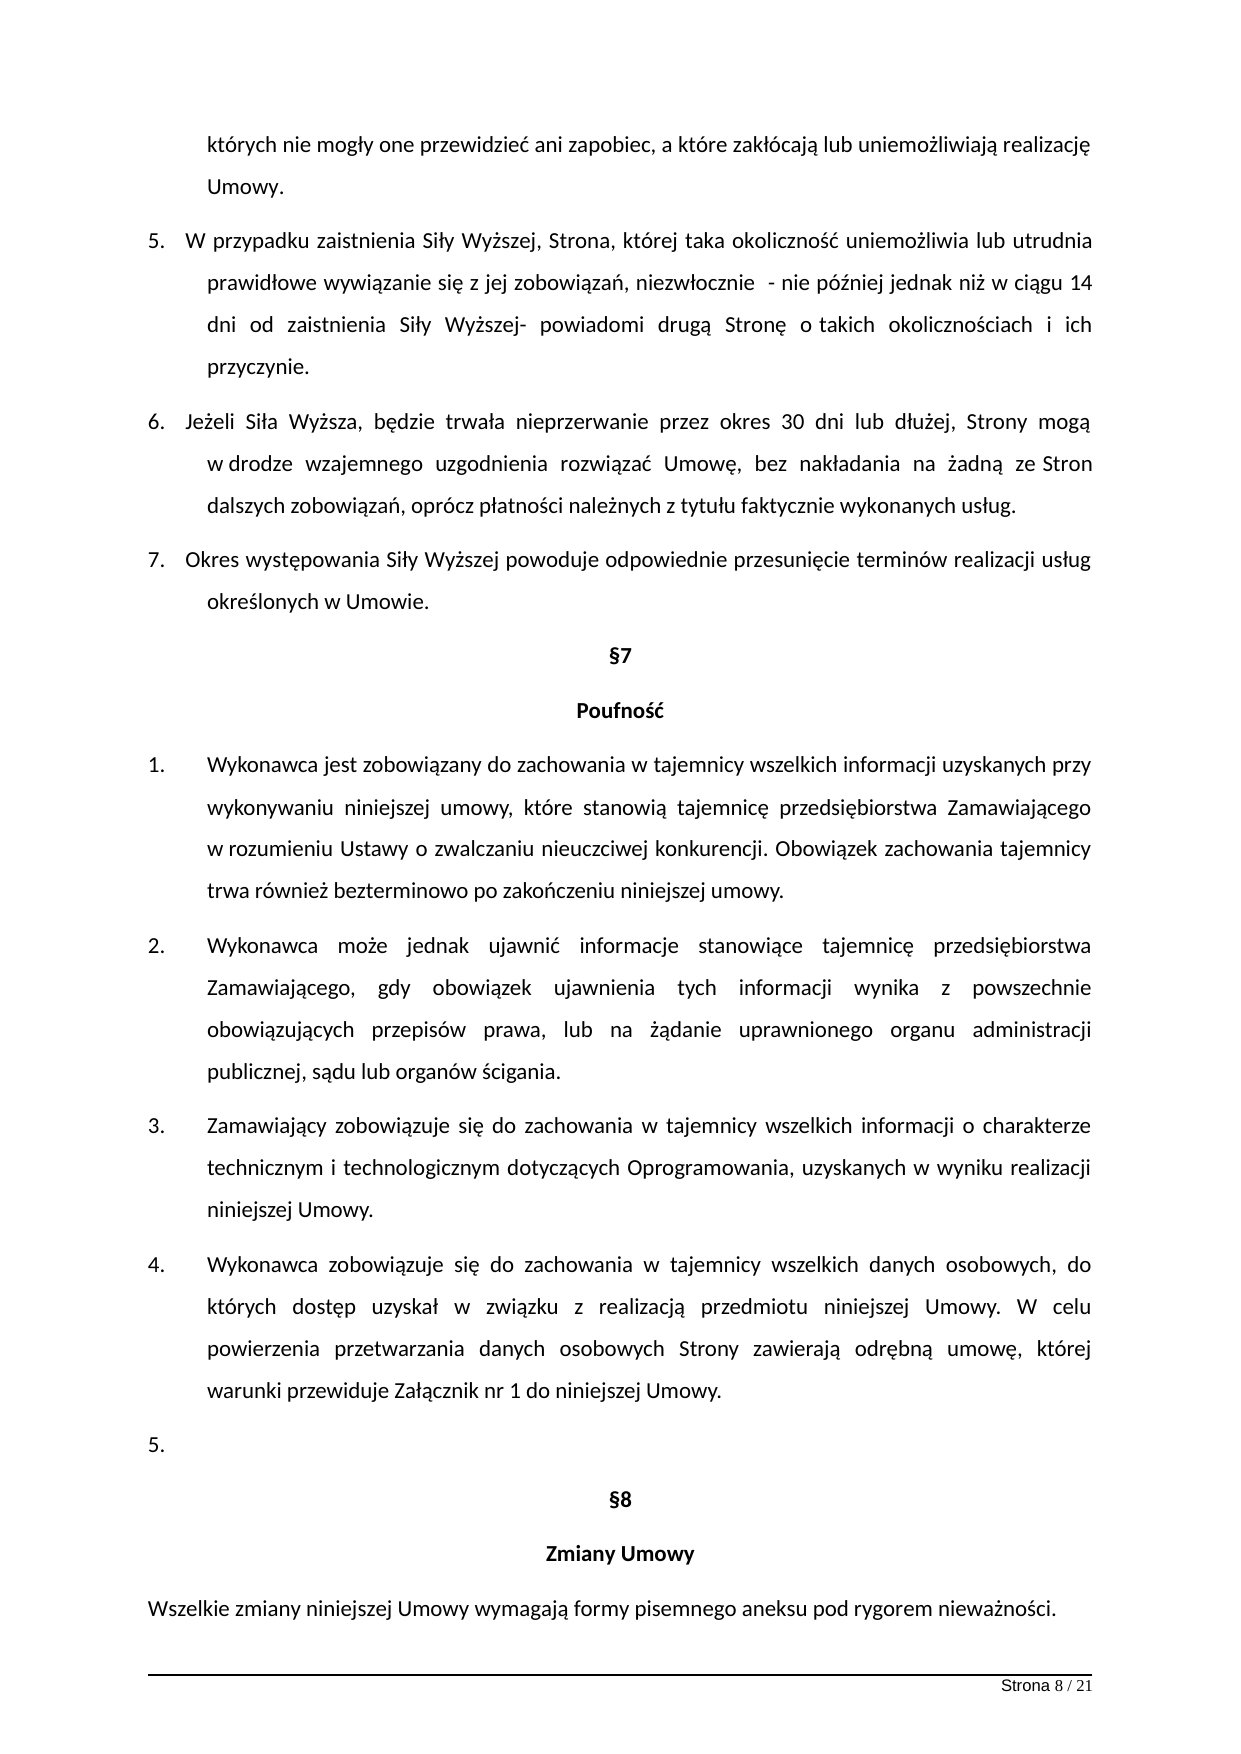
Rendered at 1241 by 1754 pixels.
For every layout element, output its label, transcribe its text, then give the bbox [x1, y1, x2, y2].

text Wszelkie zmiany niniejszej Umowy wymagają formy pisemnego aneksu pod rygorem nieważności. [148, 1594, 1092, 1622]
list Okres występowania Siły Wyższej powoduje odpowiednie przesunięcie terminów realizacji usług określonych w Umowie. [148, 545, 1092, 615]
text Zmiany Umowy [148, 1539, 1092, 1567]
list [148, 130, 1092, 200]
list Zamawiający zobowiązuje się do zachowania w tajemnicy wszelkich informacji o charakterze technicznym i technologicznym dotyczących Oprogramowania, uzyskanych w wyniku realizacji niniejszej Umowy. [148, 1111, 1092, 1223]
list Jeżeli Siła Wyższa, będzie trwała nieprzerwanie przez okres 30 dni lub dłużej, Strony mogą w drodze wzajemnego uzgodnienia rozwiązać Umowę, bez nakładania na żadną ze Stron dalszych zobowiązań, oprócz płatności należnych z tytułu faktycznie wykonanych usług. [148, 407, 1092, 519]
list Wykonawca może jednak ujawnić informacje stanowiące tajemnicę przedsiębiorstwa Zamawiającego, gdy obowiązek ujawnienia tych informacji wynika z powszechnie obowiązujących przepisów prawa, lub na żądanie uprawnionego organu administracji publicznej, sądu lub organów ścigania. [148, 931, 1092, 1085]
text §8 [148, 1485, 1092, 1513]
list W przypadku zaistnienia Siły Wyższej, Strona, której taka okoliczność uniemożliwia lub utrudnia prawidłowe wywiązanie się z jej zobowiązań, niezwłocznie - nie później jednak niż w ciągu 14 dni od zaistnienia Siły Wyższej- powiadomi drugą Stronę o takich okolicznościach i ich przyczynie. [148, 226, 1092, 380]
text Poufność [148, 696, 1092, 724]
text §7 [148, 642, 1092, 670]
list Wykonawca jest zobowiązany do zachowania w tajemnicy wszelkich informacji uzyskanych przy wykonywaniu niniejszej umowy, które stanowią tajemnicę przedsiębiorstwa Zamawiającego w rozumieniu Ustawy o zwalczaniu nieuczciwej konkurencji. Obowiązek zachowania tajemnicy trwa również bezterminowo po zakończeniu niniejszej umowy. [148, 751, 1092, 904]
list Wykonawca zobowiązuje się do zachowania w tajemnicy wszelkich danych osobowych, do których dostęp uzyskał w związku z realizacją przedmiotu niniejszej Umowy. W celu powierzenia przetwarzania danych osobowych Strony zawierają odrębną umowę, której warunki przewiduje Załącznik nr 1 do niniejszej Umowy. [148, 1250, 1092, 1404]
